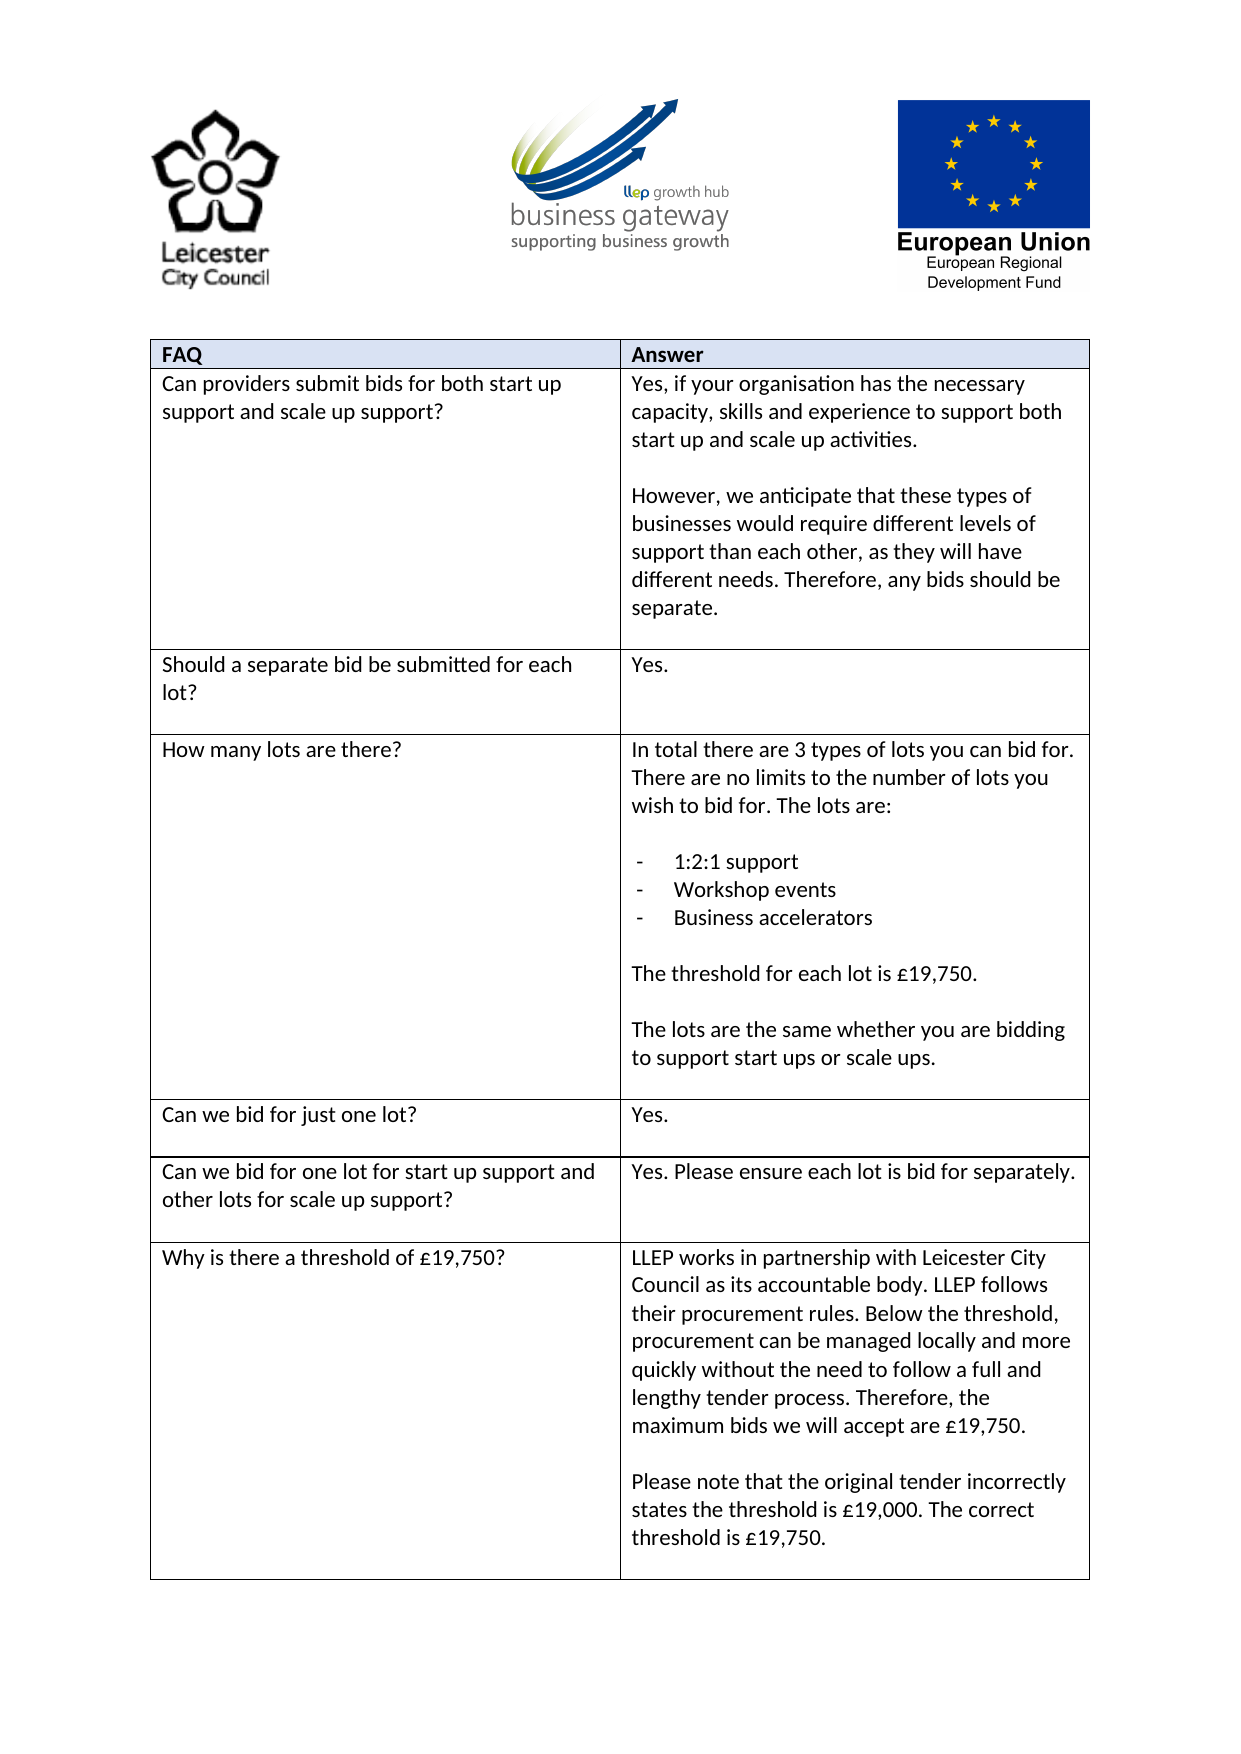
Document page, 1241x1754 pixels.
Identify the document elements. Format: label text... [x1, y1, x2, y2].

table_cell Can we bid for one lot for start up support and other lots for scale up support? [151, 1158, 620, 1242]
table_cell Can we bid for just one lot? [151, 1100, 620, 1156]
table_cell In total there are 3 types of lots you can bid for. There are no limits to the number of lots you wish to bid for. The lots are: 1:2:1 support Workshop events Business accelerators The threshold for each lot is £19,750. The lots are the same whether you are bidding to support start ups or scale ups. [621, 735, 1089, 1099]
table_cell Yes. Please ensure each lot is bid for separately. [621, 1158, 1089, 1242]
picture [897, 99, 1091, 292]
table_header Answer [621, 340, 1089, 368]
table_cell LLEP works in partnership with Leicester City Council as its accountable body. LLEP follows their procurement rules. Below the threshold, procurement can be managed locally and more quickly without the need to follow a full and lengthy tender process. Therefore, the maximum bids we will accept are £19,750. Please note that the original tender incorrectly states the threshold is £19,000. The correct threshold is £19,750. [621, 1243, 1089, 1579]
picture [499, 73, 741, 292]
table_cell Should a separate bid be submitted for each lot? [151, 650, 620, 734]
table_cell Yes, if your organisation has the necessary capacity, skills and experience to support both start up and scale up activities. However, we anticipate that these types of businesses would require different levels of support than each other, as they will have different needs. Therefore, any bids should be separate. [621, 369, 1089, 649]
table_cell How many lots are there? [151, 735, 620, 1099]
table_cell Why is there a threshold of £19,750? [151, 1243, 620, 1579]
table_header FAQ [151, 340, 620, 368]
table_cell Yes. [621, 1100, 1089, 1156]
picture [150, 108, 282, 292]
table_cell Can providers submit bids for both start up support and scale up support? [151, 369, 620, 649]
table_cell Yes. [621, 650, 1089, 734]
